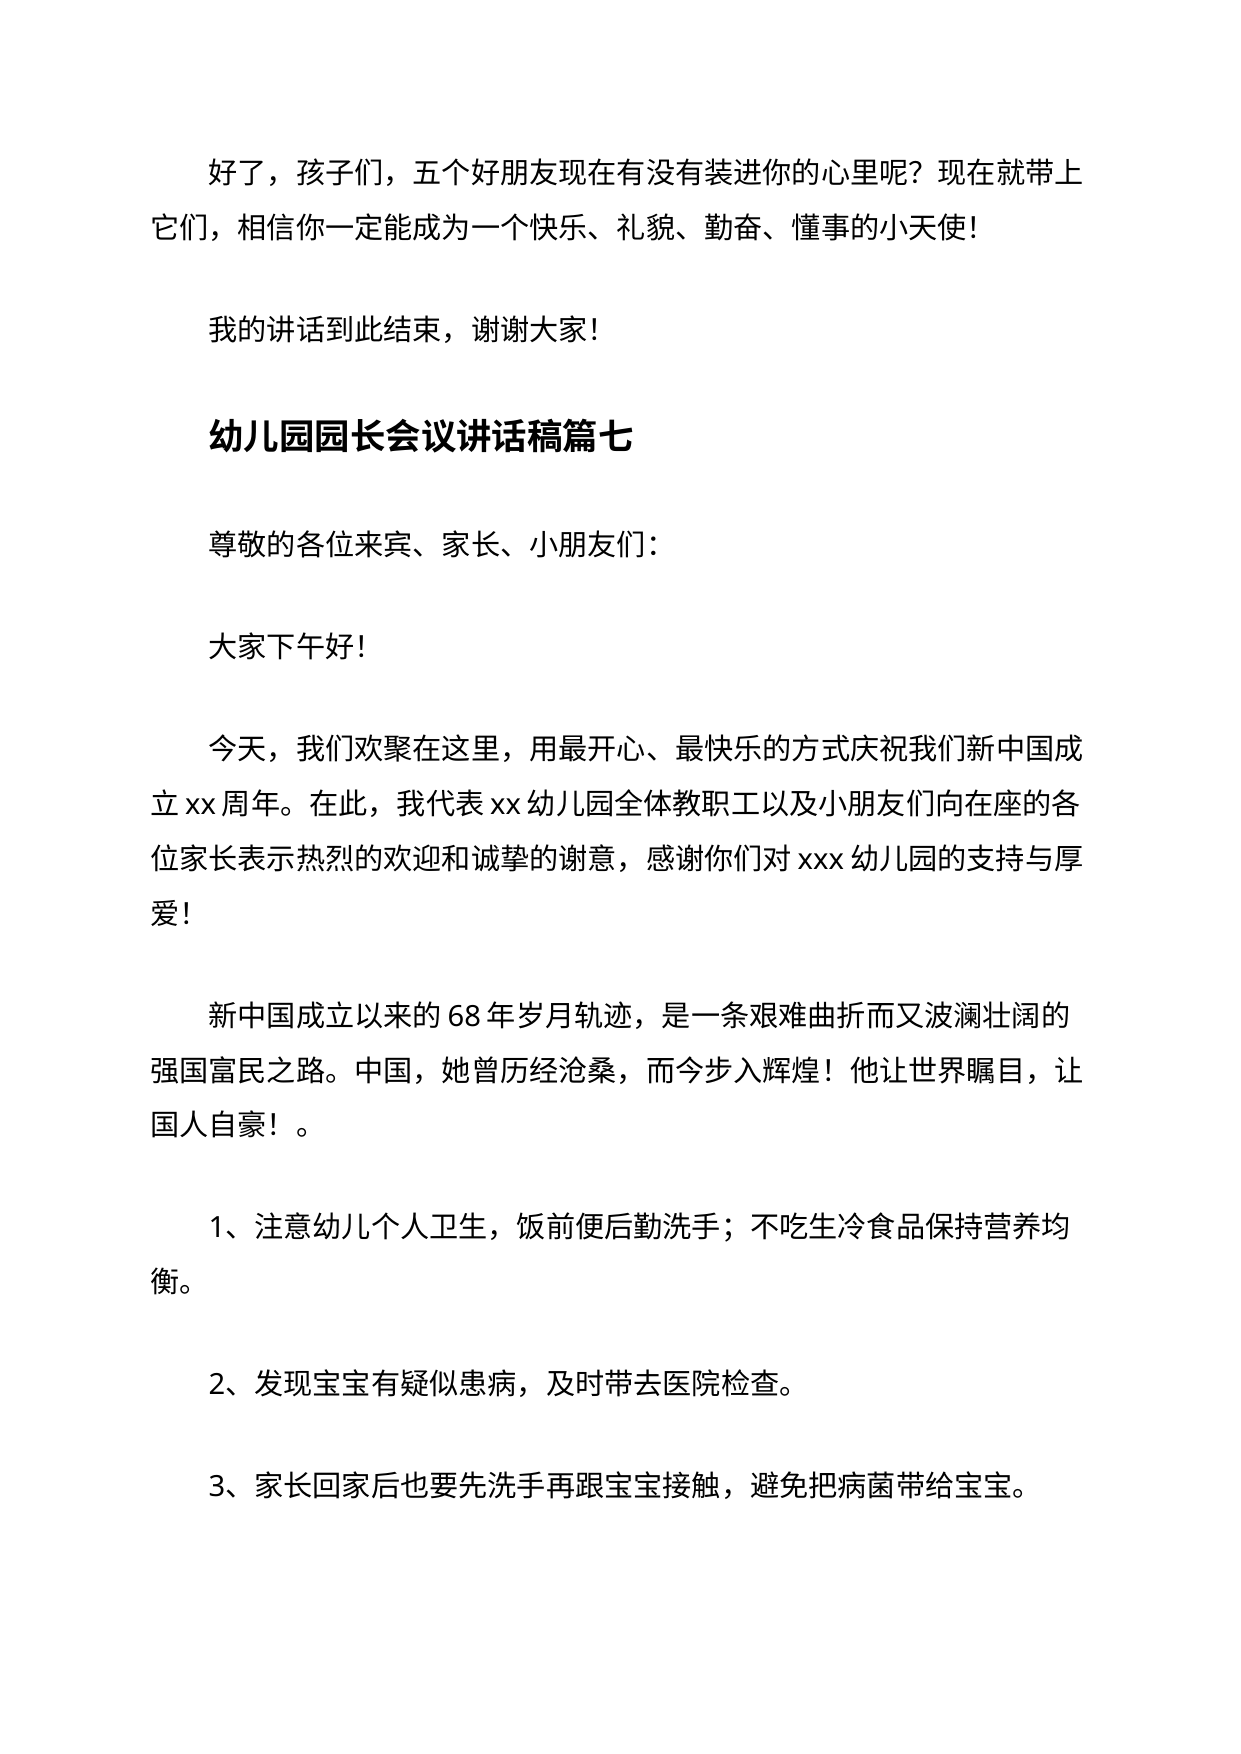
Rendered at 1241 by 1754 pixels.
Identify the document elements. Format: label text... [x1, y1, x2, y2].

text 今天，我们欢聚在这里，用最开心、最快乐的方式庆祝我们新中国成立xx周年。在此，我代表xx幼儿园全体教职工以及小朋友们向在座的各位家长表示热烈的欢迎和诚挚的谢意，感谢你们对xxx幼儿园的支持与厚爱！ [150, 725, 1090, 933]
text 3、家长回家后也要先洗手再跟宝宝接触，避免把病菌带给宝宝。 [150, 1462, 1090, 1505]
text 大家下午好！ [150, 624, 1090, 666]
text 2、发现宝宝有疑似患病，及时带去医院检查。 [150, 1361, 1090, 1403]
text 新中国成立以来的68年岁月轨迹，是一条艰难曲折而又波澜壮阔的强国富民之路。中国，她曾历经沧桑，而今步入辉煌！他让世界瞩目，让国人自豪！。 [150, 992, 1090, 1144]
text 幼儿园园长会议讲话稿篇七 [150, 408, 1090, 460]
text 好了，孩子们，五个好朋友现在有没有装进你的心里呢？现在就带上它们，相信你一定能成为一个快乐、礼貌、勤奋、懂事的小天使！ [150, 150, 1090, 247]
text 1、注意幼儿个人卫生，饭前便后勤洗手；不吃生冷食品保持营养均衡。 [150, 1204, 1090, 1301]
text 我的讲话到此结束，谢谢大家！ [150, 307, 1090, 349]
text 尊敬的各位来宾、家长、小朋友们： [150, 522, 1090, 564]
